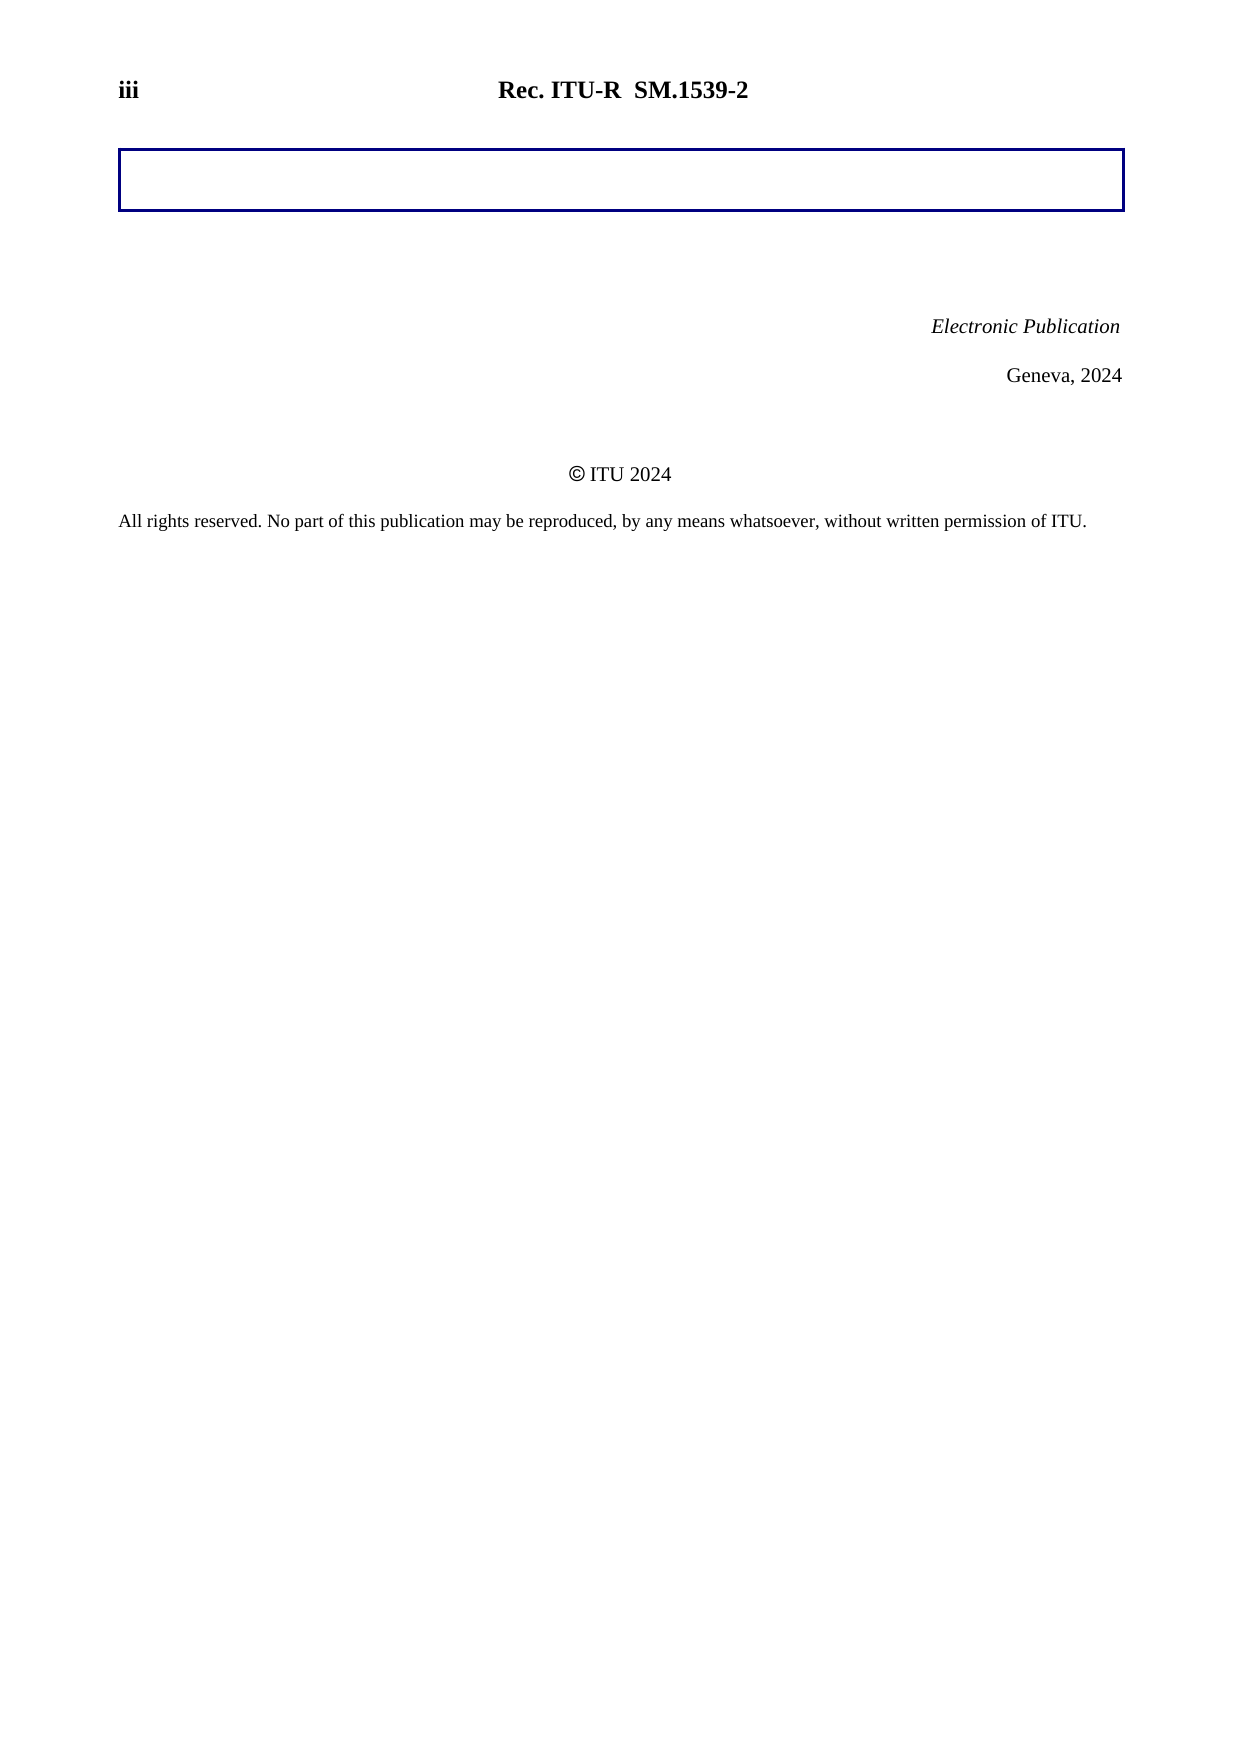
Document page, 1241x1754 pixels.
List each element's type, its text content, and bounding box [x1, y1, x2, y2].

text Geneva, 2024 [118, 362, 1122, 387]
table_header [121, 151, 1122, 209]
text ITU 2024 [118, 462, 1122, 486]
text Electronic Publication [118, 314, 1122, 338]
text All rights reserved. No part of this publication may be reproduced, by any means whatsoever, without written permission of ITU. [118, 510, 1122, 532]
